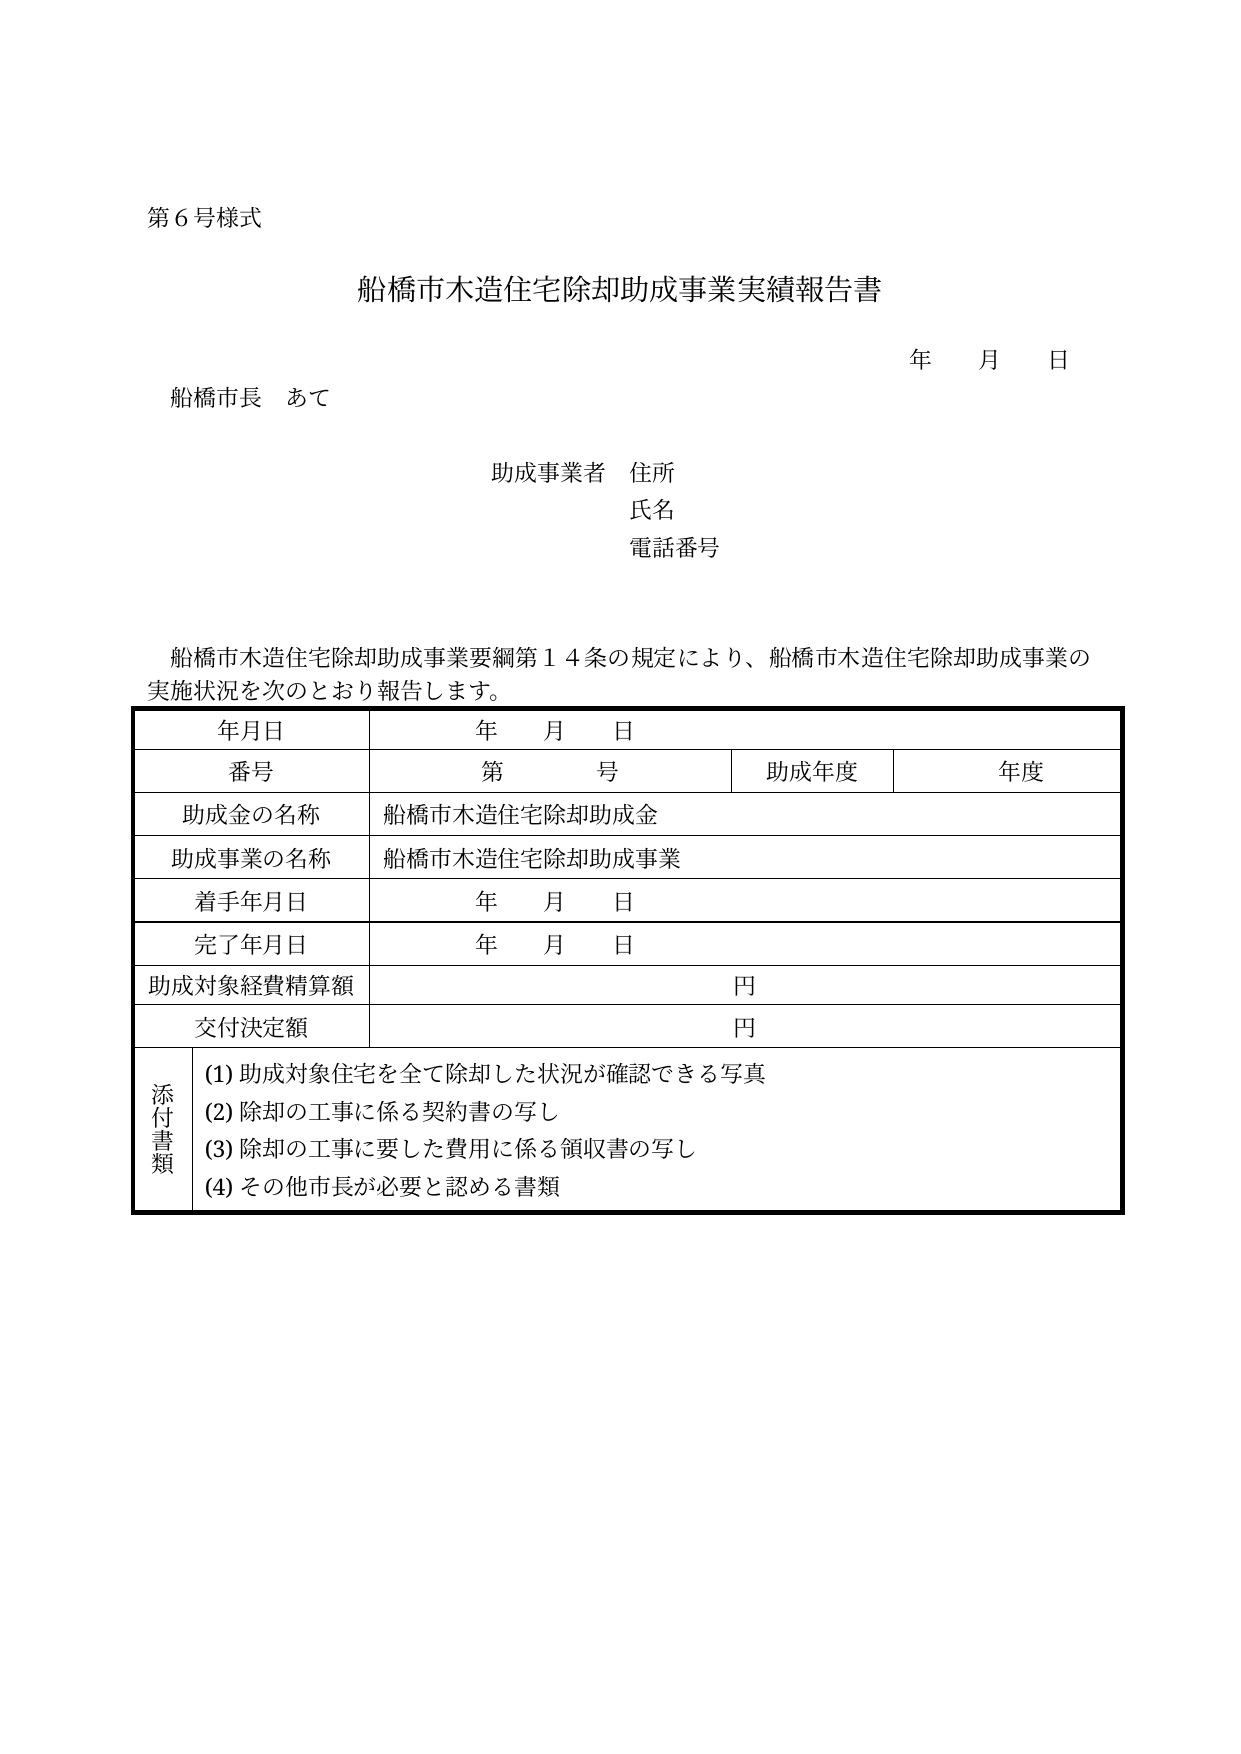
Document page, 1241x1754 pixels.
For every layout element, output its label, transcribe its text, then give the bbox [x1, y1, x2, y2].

table_cell 年 月 日 [370, 923, 1120, 964]
text 第６号様式 [148, 198, 1092, 236]
table_cell 番号 [135, 750, 369, 792]
table_cell 着手年月日 [135, 879, 369, 921]
table_cell 完了年月日 [135, 923, 369, 964]
table_cell 助成金の名称 [135, 793, 369, 835]
table_cell 円 [370, 1005, 1120, 1047]
table_cell 年 月 日 [370, 879, 1120, 921]
table_cell 円 [370, 966, 1120, 1004]
text 船橋市木造住宅除却助成事業要綱第１４条の規定により、船橋市木造住宅除却助成事業の実施状況を次のとおり報告します。 [148, 640, 1092, 706]
text 年 月 日 [148, 340, 1069, 377]
table_cell 助成年度 [732, 750, 893, 792]
table_header 年 月 日 [370, 711, 1120, 749]
table_cell 第 号 [370, 750, 731, 792]
text 助成事業者 住所 [148, 452, 1092, 490]
text 船橋市長 あて [148, 377, 1092, 415]
text 電話番号 [148, 527, 1092, 565]
table_cell 船橋市木造住宅除却助成事業 [370, 836, 1120, 878]
table_cell 助成対象住宅を全て除却した状況が確認できる写真 除却の工事に係る契約書の写し 除却の工事に要した費用に係る領収書の写し その他市長が必要と認める書類 [193, 1048, 1120, 1210]
table_cell 船橋市木造住宅除却助成金 [370, 793, 1120, 835]
text 船橋市木造住宅除却助成事業実績報告書 [148, 267, 1092, 309]
table_cell 助成事業の名称 [135, 836, 369, 878]
table_header 年月日 [135, 711, 369, 749]
table_cell 添付書類 [135, 1048, 192, 1210]
text 氏名 [148, 490, 1092, 527]
table_cell 助成対象経費精算額 [135, 966, 369, 1004]
table_cell 年度 [894, 750, 1120, 792]
table_cell 交付決定額 [135, 1005, 369, 1047]
